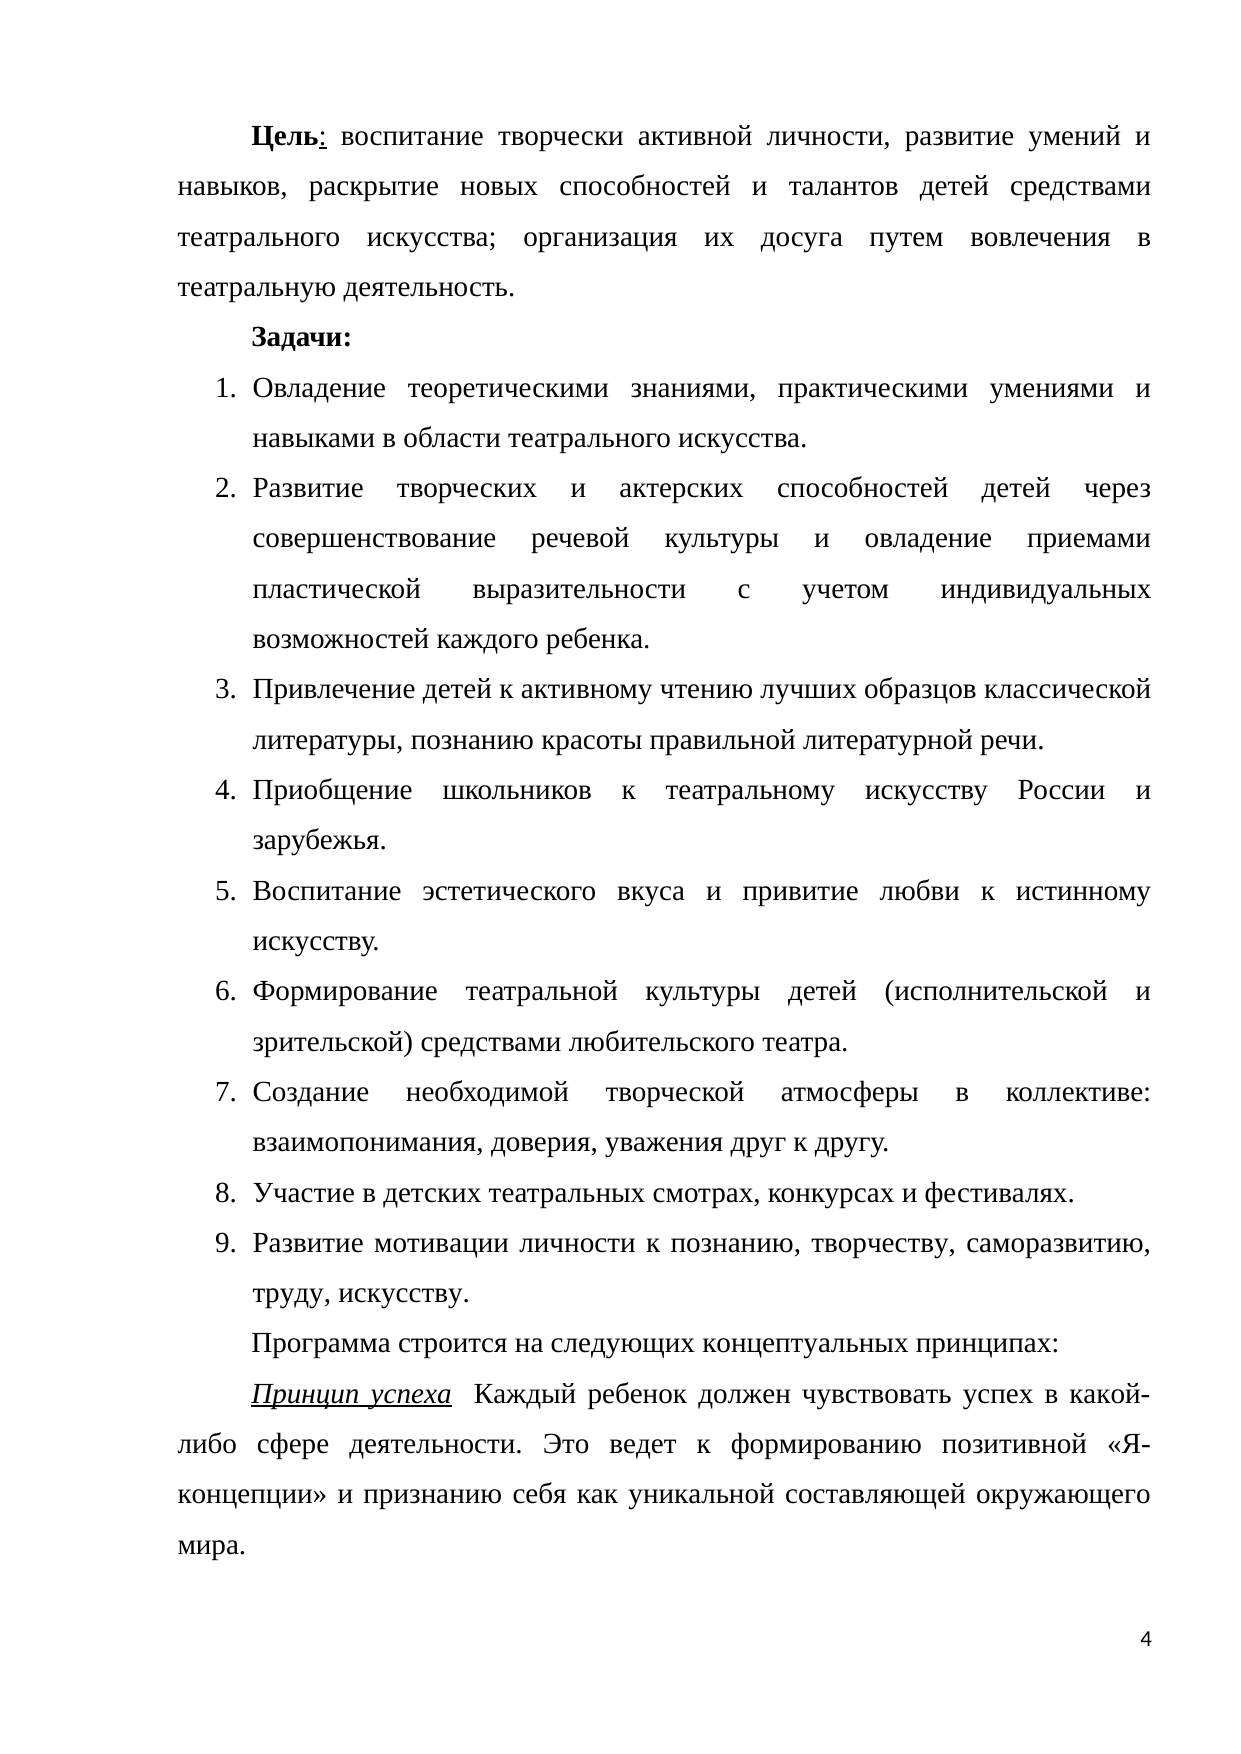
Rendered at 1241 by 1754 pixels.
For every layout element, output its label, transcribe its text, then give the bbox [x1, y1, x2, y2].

list Формирование театральной культуры детей (исполнительской и зрительской) средствами любительского театра. [215, 973, 1152, 1057]
list Воспитание эстетического вкуса и привитие любви к истинному искусству. [215, 873, 1152, 957]
text Принцип успеха Каждый ребенок должен чувствовать успех в какой-либо сфере деятельности. Это ведет к формированию позитивной «Я-концепции» и признанию себя как уникальной составляющей окружающего мира. [177, 1376, 1152, 1560]
list Развитие творческих и актерских способностей детей через совершенствование речевой культуры и овладение приемами пластической выразительности с учетом индивидуальных возможностей каждого ребенка. [215, 470, 1152, 655]
list Задачи: [177, 319, 1152, 353]
list Развитие мотивации личности к познанию, творчеству, саморазвитию, труду, искусству. [215, 1225, 1152, 1309]
list Участие в детских театральных смотрах, конкурсах и фестивалях. [215, 1175, 1152, 1208]
list Приобщение школьников к театральному искусству России и зарубежья. [215, 772, 1152, 856]
list Овладение теоретическими знаниями, практическими умениями и навыками в области театрального искусства. [215, 370, 1152, 453]
text Программа строится на следующих концептуальных принципах: [177, 1326, 1152, 1359]
list Привлечение детей к активному чтению лучших образцов классической литературы, познанию красоты правильной литературной речи. [215, 672, 1152, 755]
list Создание необходимой творческой атмосферы в коллективе: взаимопонимания, доверия, уважения друг к другу. [215, 1074, 1152, 1158]
list Цель: воспитание творчески активной личности, развитие умений и навыков, раскрытие новых способностей и талантов детей средствами театрального искусства; организация их досуга путем вовлечения в театральную деятельность. [177, 118, 1152, 303]
